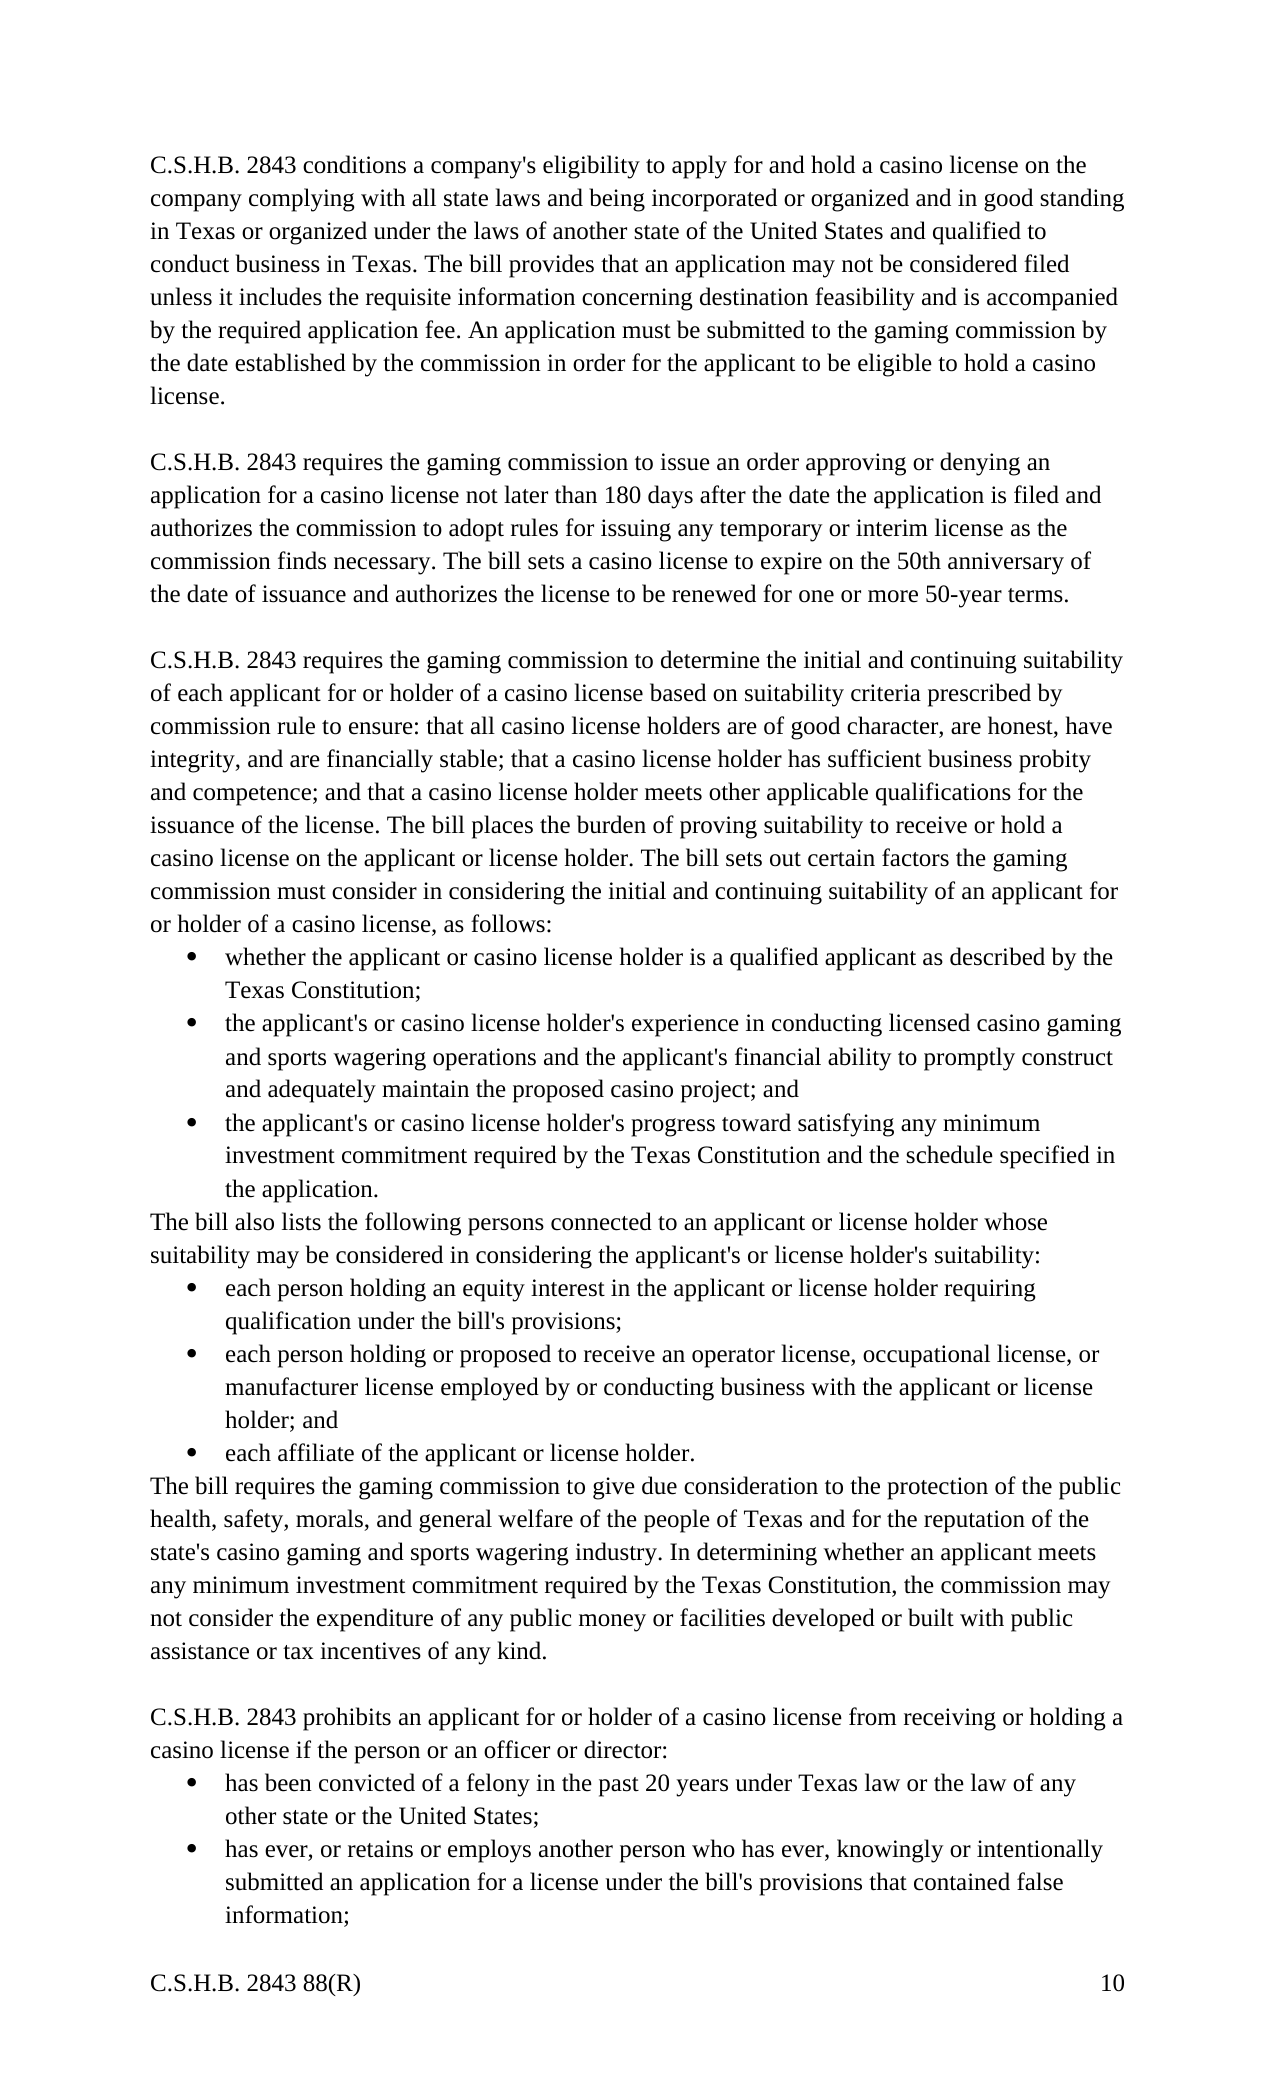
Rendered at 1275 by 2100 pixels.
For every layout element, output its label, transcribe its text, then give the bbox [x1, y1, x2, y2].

list the applicant's or casino license holder's progress toward satisfying any minimum investment commitment required by the Texas Constitution and the schedule specified in the application. [187, 1108, 1125, 1202]
list each person holding an equity interest in the applicant or license holder requiring qualification under the bill's provisions; [187, 1273, 1125, 1334]
list has ever, or retains or employs another person who has ever, knowingly or intentionally submitted an application for a license under the bill's provisions that contained false information; [187, 1834, 1125, 1929]
text C.S.H.B. 2843 requires the gaming commission to determine the initial and continuing suitability of each applicant for or holder of a casino license based on suitability criteria prescribed by commission rule to ensure: that all casino license holders are of good character, are honest, have integrity, and are financially stable; that a casino license holder has sufficient business probity and competence; and that a casino license holder meets other applicable qualifications for the issuance of the license. The bill places the burden of proving suitability to receive or hold a casino license on the applicant or license holder. The bill sets out certain factors the gaming commission must consider in considering the initial and continuing suitability of an applicant for or holder of a casino license, as follows: [150, 645, 1125, 938]
text The bill requires the gaming commission to give due consideration to the protection of the public health, safety, morals, and general welfare of the people of Texas and for the reputation of the state's casino gaming and sports wagering industry. In determining whether an applicant meets any minimum investment commitment required by the Texas Constitution, the commission may not consider the expenditure of any public money or facilities developed or built with public assistance or tax incentives of any kind. [150, 1471, 1125, 1665]
text C.S.H.B. 2843 requires the gaming commission to issue an order approving or denying an application for a casino license not later than 180 days after the date the application is filed and authorizes the commission to adopt rules for issuing any temporary or interim license as the commission finds necessary. The bill sets a casino license to expire on the 50th anniversary of the date of issuance and authorizes the license to be renewed for one or more 50-year terms. [150, 447, 1125, 608]
list whether the applicant or casino license holder is a qualified applicant as described by the Texas Constitution; [187, 942, 1125, 1004]
text C.S.H.B. 2843 conditions a company's eligibility to apply for and hold a casino license on the company complying with all state laws and being incorporated or organized and in good standing in Texas or organized under the laws of another state of the United States and qualified to conduct business in Texas. The bill provides that an application may not be considered filed unless it includes the requisite information concerning destination feasibility and is accompanied by the required application fee. An application must be submitted to the gaming commission by the date established by the commission in order for the applicant to be eligible to hold a casino license. [150, 150, 1125, 410]
text C.S.H.B. 2843 prohibits an applicant for or holder of a casino license from receiving or holding a casino license if the person or an officer or director: [150, 1702, 1125, 1764]
text The bill also lists the following persons connected to an applicant or license holder whose suitability may be considered in considering the applicant's or license holder's suitability: [150, 1207, 1125, 1268]
list each affiliate of the applicant or license holder. [187, 1438, 1125, 1467]
list each person holding or proposed to receive an operator license, occupational license, or manufacturer license employed by or conducting business with the applicant or license holder; and [187, 1339, 1125, 1433]
list has been convicted of a felony in the past 20 years under Texas law or the law of any other state or the United States; [187, 1768, 1125, 1830]
list the applicant's or casino license holder's experience in conducting licensed casino gaming and sports wagering operations and the applicant's financial ability to promptly construct and adequately maintain the proposed casino project; and [187, 1008, 1125, 1103]
